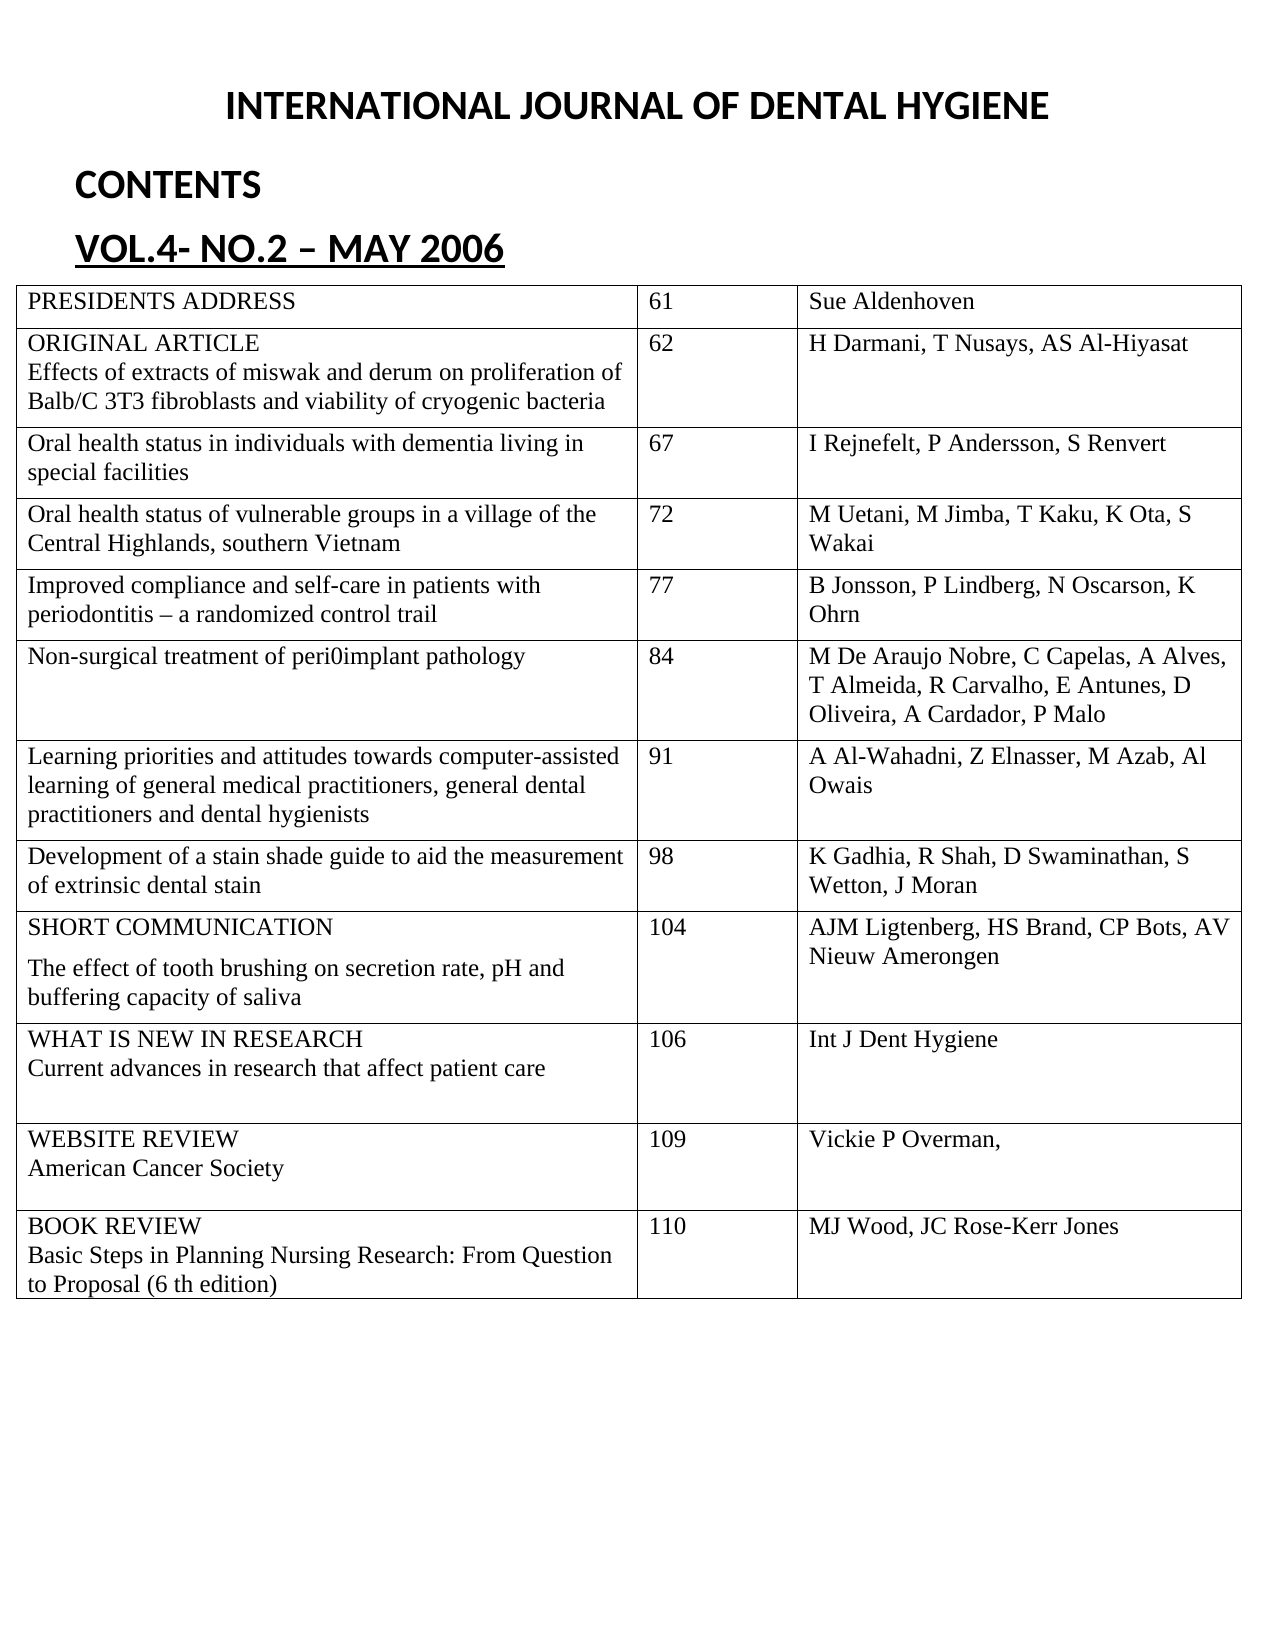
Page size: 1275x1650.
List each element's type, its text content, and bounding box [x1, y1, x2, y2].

table_cell 67 [638, 428, 797, 498]
table_cell Development of a stain shade guide to aid the measurement of extrinsic dental stain [17, 841, 637, 911]
table_cell Learning priorities and attitudes towards computer-assisted learning of general medical practitioners, general dental practitioners and dental hygienists [17, 741, 637, 840]
table_cell Oral health status of vulnerable groups in a village of the Central Highlands, southern Vietnam [17, 499, 637, 569]
table_cell I Rejnefelt, P Andersson, S Renvert [798, 428, 1241, 498]
table_cell Int J Dent Hygiene [798, 1024, 1241, 1123]
table_header PRESIDENTS ADDRESS [17, 286, 637, 327]
table_cell 91 [638, 741, 797, 840]
table_cell MJ Wood, JC Rose-Kerr Jones [798, 1211, 1241, 1298]
table_cell Improved compliance and self-care in patients with periodontitis – a randomized control trail [17, 570, 637, 640]
table_cell ORIGINAL ARTICLE Effects of extracts of miswak and derum on proliferation of Balb/C 3T3 fibroblasts and viability of cryogenic bacteria [17, 329, 637, 427]
table_header Sue Aldenhoven [798, 286, 1241, 327]
table_cell Non-surgical treatment of peri0implant pathology [17, 641, 637, 740]
table_cell 110 [638, 1211, 797, 1298]
table_cell 106 [638, 1024, 797, 1123]
table_cell WHAT IS NEW IN RESEARCH Current advances in research that affect patient care [17, 1024, 637, 1123]
table_cell M De Araujo Nobre, C Capelas, A Alves, T Almeida, R Carvalho, E Antunes, D Oliveira, A Cardador, P Malo [798, 641, 1241, 740]
table_cell SHORT COMMUNICATION The effect of tooth brushing on secretion rate, pH and buffering capacity of saliva [17, 912, 637, 1023]
table_cell WEBSITE REVIEW American Cancer Society [17, 1124, 637, 1210]
text INTERNATIONAL JOURNAL OF DENTAL HYGIENE [75, 79, 1200, 130]
table_cell BOOK REVIEW Basic Steps in Planning Nursing Research: From Question to Proposal (6 th edition) [17, 1211, 637, 1298]
table_cell H Darmani, T Nusays, AS Al-Hiyasat [798, 329, 1241, 427]
text VOL.4- NO.2 – MAY 2006 [75, 222, 1200, 273]
table_cell 77 [638, 570, 797, 640]
table_cell A Al-Wahadni, Z Elnasser, M Azab, Al Owais [798, 741, 1241, 840]
table_cell 104 [638, 912, 797, 1023]
table_cell M Uetani, M Jimba, T Kaku, K Ota, S Wakai [798, 499, 1241, 569]
table_cell 84 [638, 641, 797, 740]
table_cell 72 [638, 499, 797, 569]
table_cell B Jonsson, P Lindberg, N Oscarson, K Ohrn [798, 570, 1241, 640]
table_cell 62 [638, 329, 797, 427]
table_cell K Gadhia, R Shah, D Swaminathan, S Wetton, J Moran [798, 841, 1241, 911]
table_cell AJM Ligtenberg, HS Brand, CP Bots, AV Nieuw Amerongen [798, 912, 1241, 1023]
text CONTENTS [75, 158, 1200, 209]
table_cell 109 [638, 1124, 797, 1210]
table_cell Oral health status in individuals with dementia living in special facilities [17, 428, 637, 498]
table_cell 98 [638, 841, 797, 911]
table_header 61 [638, 286, 797, 327]
table_cell Vickie P Overman, [798, 1124, 1241, 1210]
